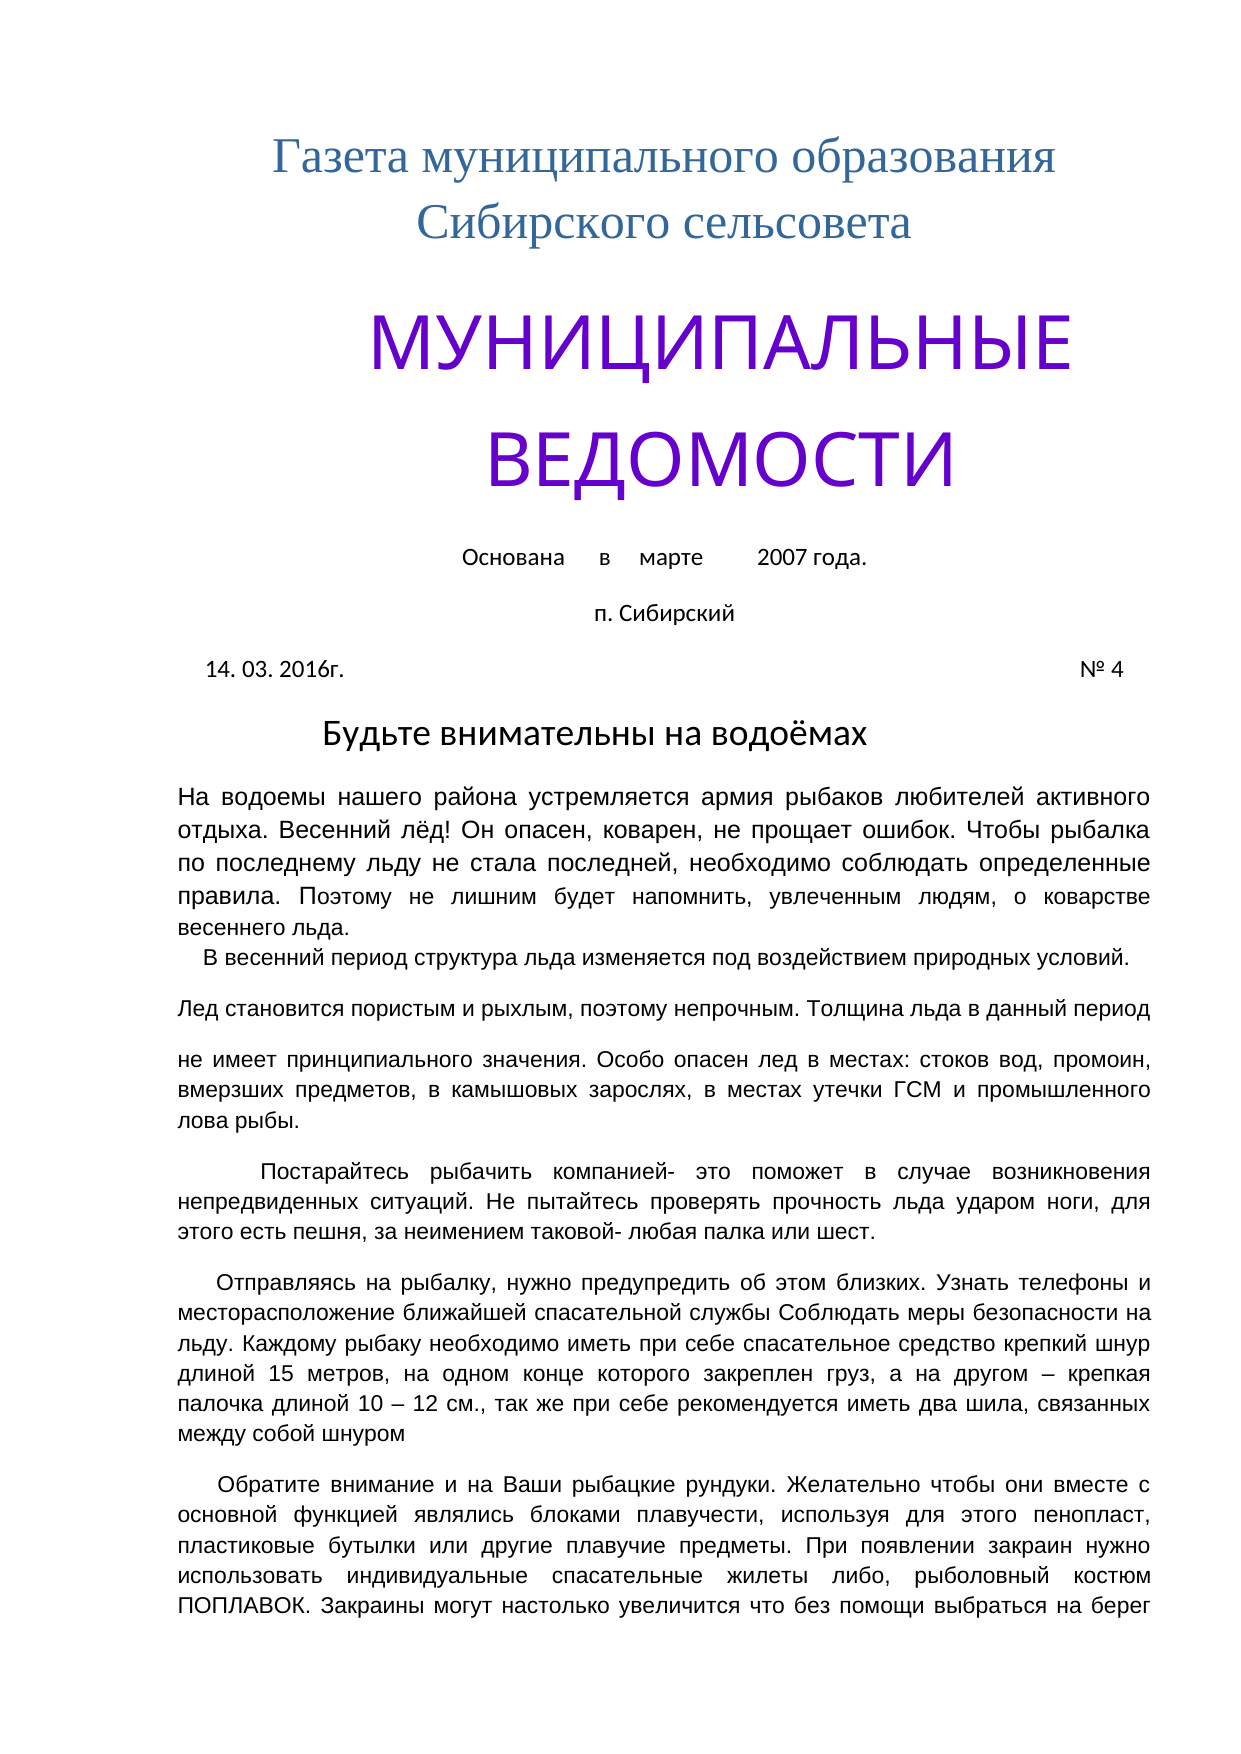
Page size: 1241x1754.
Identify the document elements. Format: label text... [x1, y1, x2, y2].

text 14. 03. 2016г. № 4 [177, 653, 1152, 683]
text Лед становится пористым и рыхлым, поэтому непрочным. Толщина льда в данный период [177, 995, 1152, 1021]
text не имеет принципиального значения. Особо опасен лед в местах: стоков вод, промоин, вмерзших предметов, в камышовых зарослях, в местах утечки ГСМ и промышленного лова рыбы. [177, 1046, 1152, 1133]
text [177, 1471, 1152, 1618]
text Постарайтесь рыбачить компанией- это поможет в случае возникновения непредвиденных ситуаций. Не пытайтесь проверять прочность льда ударом ноги, для этого есть пешня, за неимением таковой- любая палка или шест. [177, 1158, 1152, 1244]
text Основана в марте 2007 года. [177, 541, 1152, 572]
text Будьте внимательны на водоёмах [177, 709, 1152, 754]
text В весенний период структура льда изменяется под воздействием природных условий. [177, 944, 1152, 970]
text На водоемы нашего района устремляется армия рыбаков любителей активного отдыха. Весенний лёд! Он опасен, коварен, не прощает ошибок. Чтобы рыбалка по последнему льду не стала последней, необходимо соблюдать определенные правила. Поэтому не лишним будет напомнить, увлеченным людям, о коварстве весеннего льда. [177, 782, 1152, 940]
text Отправляясь на рыбалку, нужно предупредить об этом близких. Узнать телефоны и месторасположение ближайшей спасательной службы Соблюдать меры безопасности на льду. Каждому рыбаку необходимо иметь при себе спасательное средство крепкий шнур длиной 15 метров, на одном конце которого закреплен груз, а на другом – крепкая палочка длиной 10 – ., так же при себе рекомендуется иметь два шила, связанных между собой шнуром [177, 1269, 1152, 1446]
text п. Сибирский [177, 597, 1152, 627]
